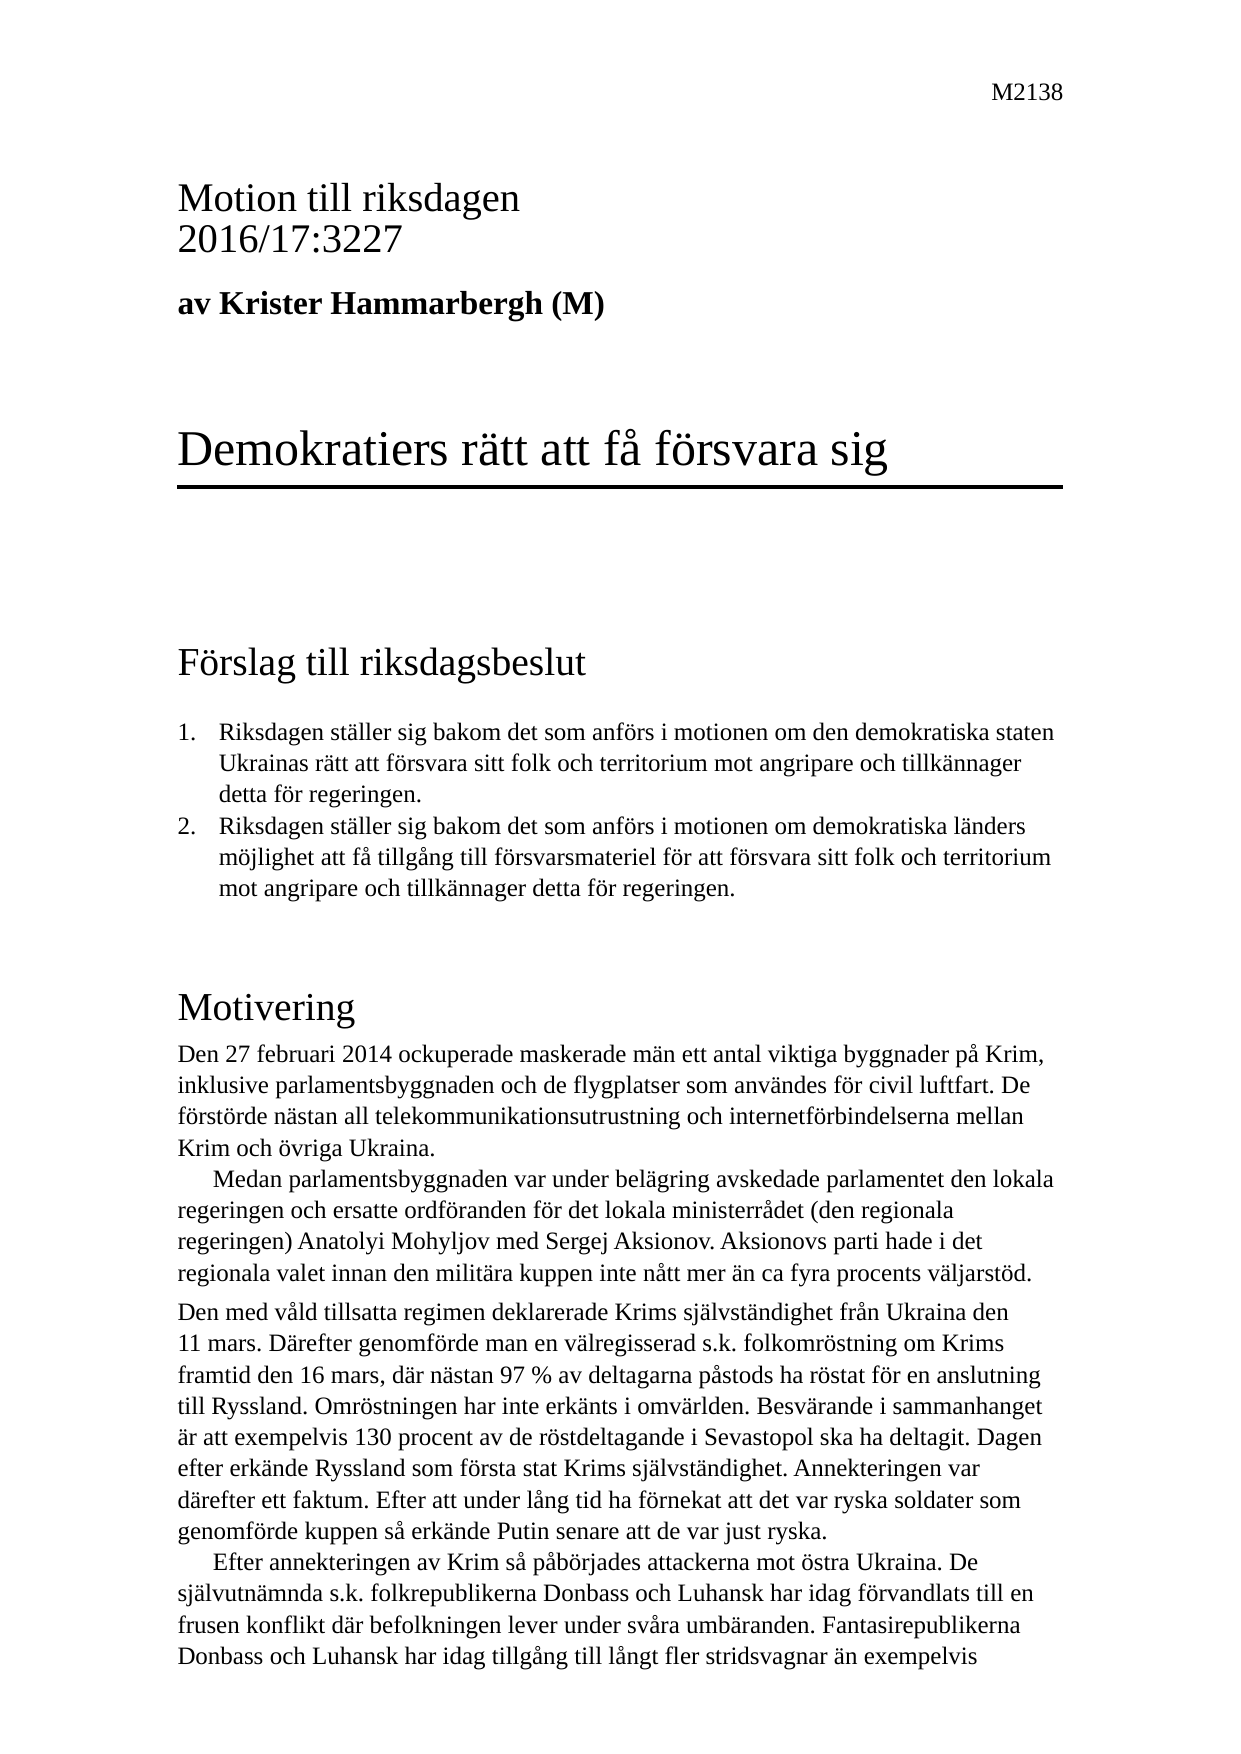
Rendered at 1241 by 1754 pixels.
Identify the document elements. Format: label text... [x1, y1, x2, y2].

text Den 27 februari 2014 ockuperade maskerade män ett antal viktiga byggnader på Krim, inklusive parlamentsbyggnaden och de flygplatser som användes för civil luftfart. De förstörde nästan all telekommunikationsutrustning och internetförbindelserna mellan Krim och övriga Ukraina. [177, 1036, 1063, 1161]
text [177, 1545, 1063, 1670]
subtitle Motivering [177, 987, 1063, 1028]
text Medan parlamentsbyggnaden var under belägring avskedade parlamentet den lokala regeringen och ersatte ordföranden för det lokala ministerrådet (den regionala regeringen) Anatolyi Mohyljov med Sergej Aksionov. Aksionovs parti hade i det regionala valet innan den militära kuppen inte nått mer än ca fyra procents väljarstöd. [177, 1161, 1063, 1286]
text Den med våld tillsatta regimen deklarerade Krims självständighet från Ukraina den 11 mars. Därefter genomförde man en välregisserad s.k. folkomröstning om Krims framtid den 16 mars, där nästan 97 % av deltagarna påstods ha röstat för en anslutning till Ryssland. Omröstningen har inte erkänts i omvärlden. Besvärande i sammanhanget är att exempelvis 130 procent av de röstdeltagande i Sevastopol ska ha deltagit. Dagen efter erkände Ryssland som första stat Krims självständighet. Annekteringen var därefter ett faktum. Efter att under lång tid ha förnekat att det var ryska soldater som genomförde kuppen så erkände Putin senare att de var just ryska. [177, 1295, 1063, 1545]
